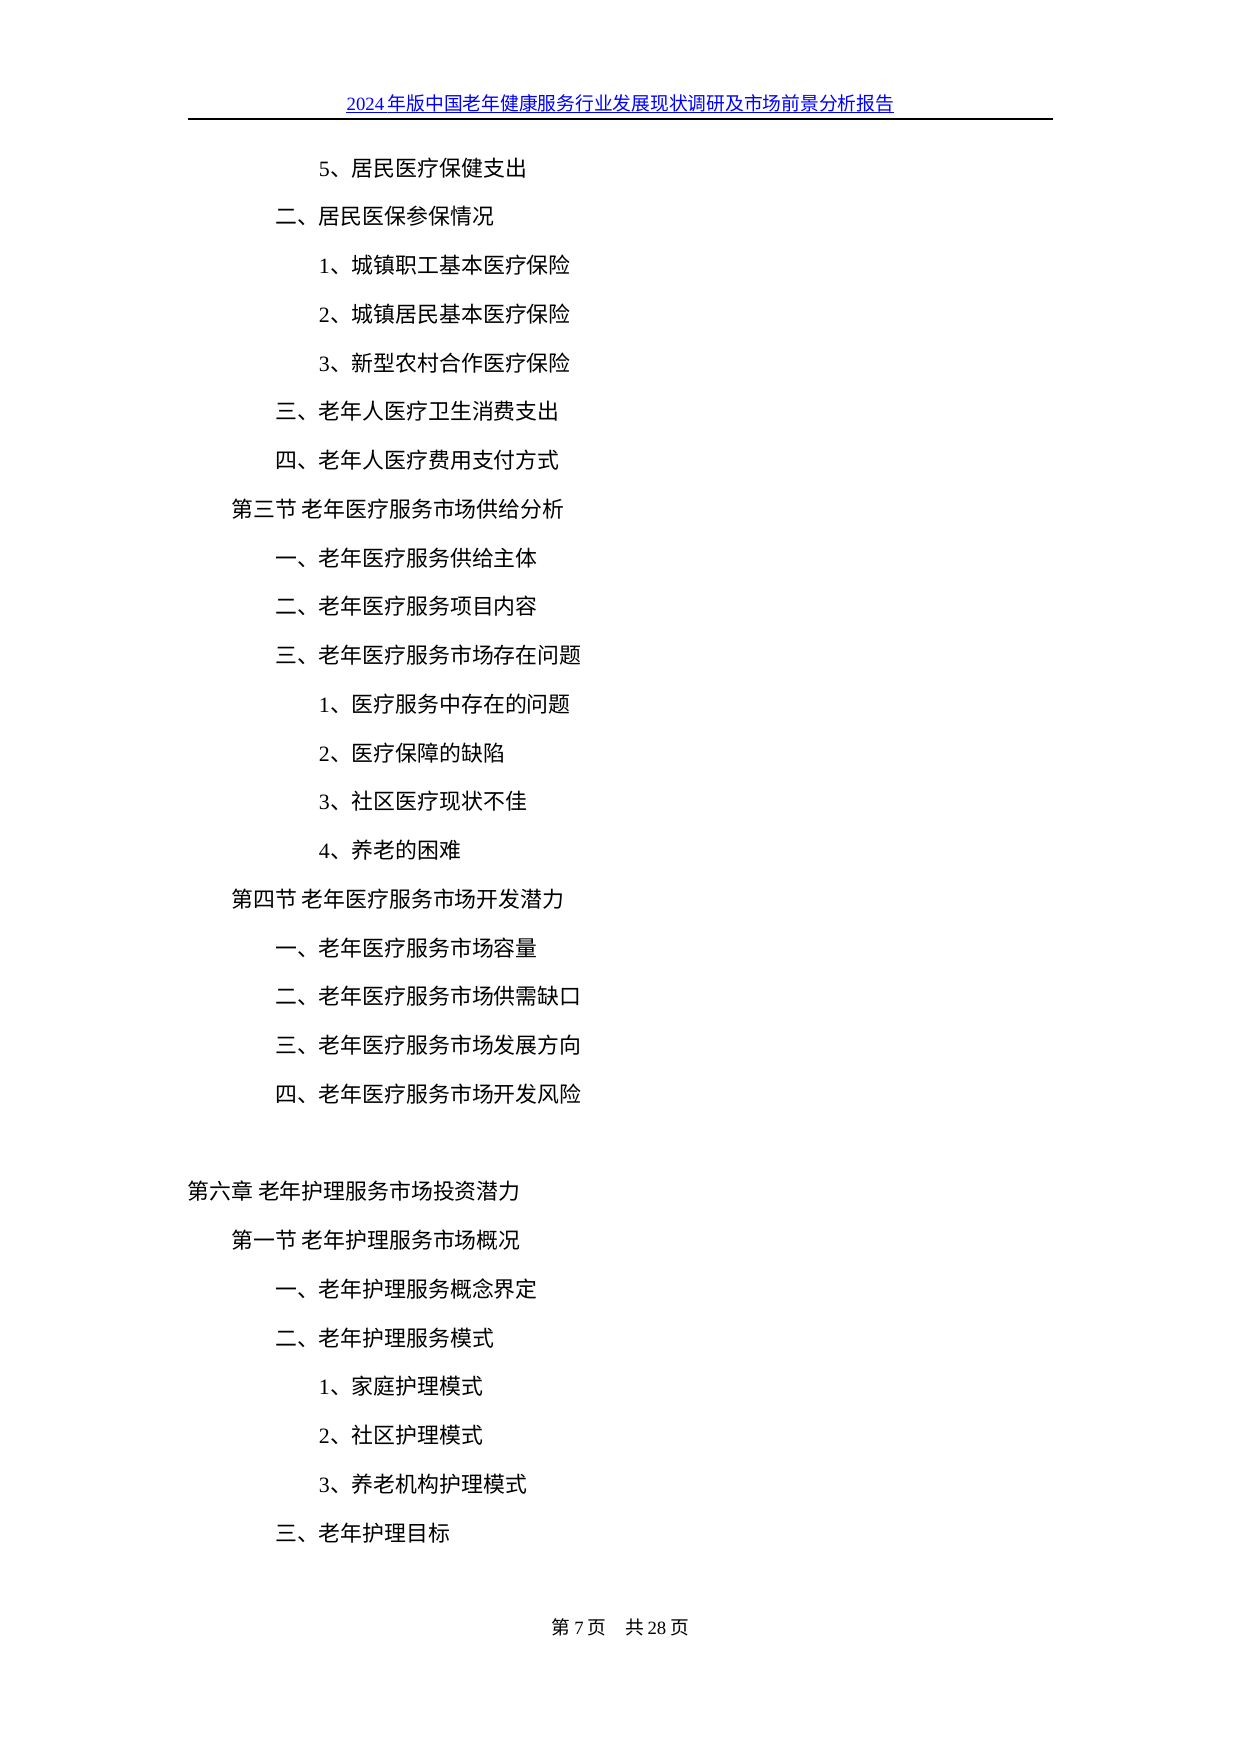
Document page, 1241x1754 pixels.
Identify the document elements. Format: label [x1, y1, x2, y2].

text [187, 150, 1053, 1548]
